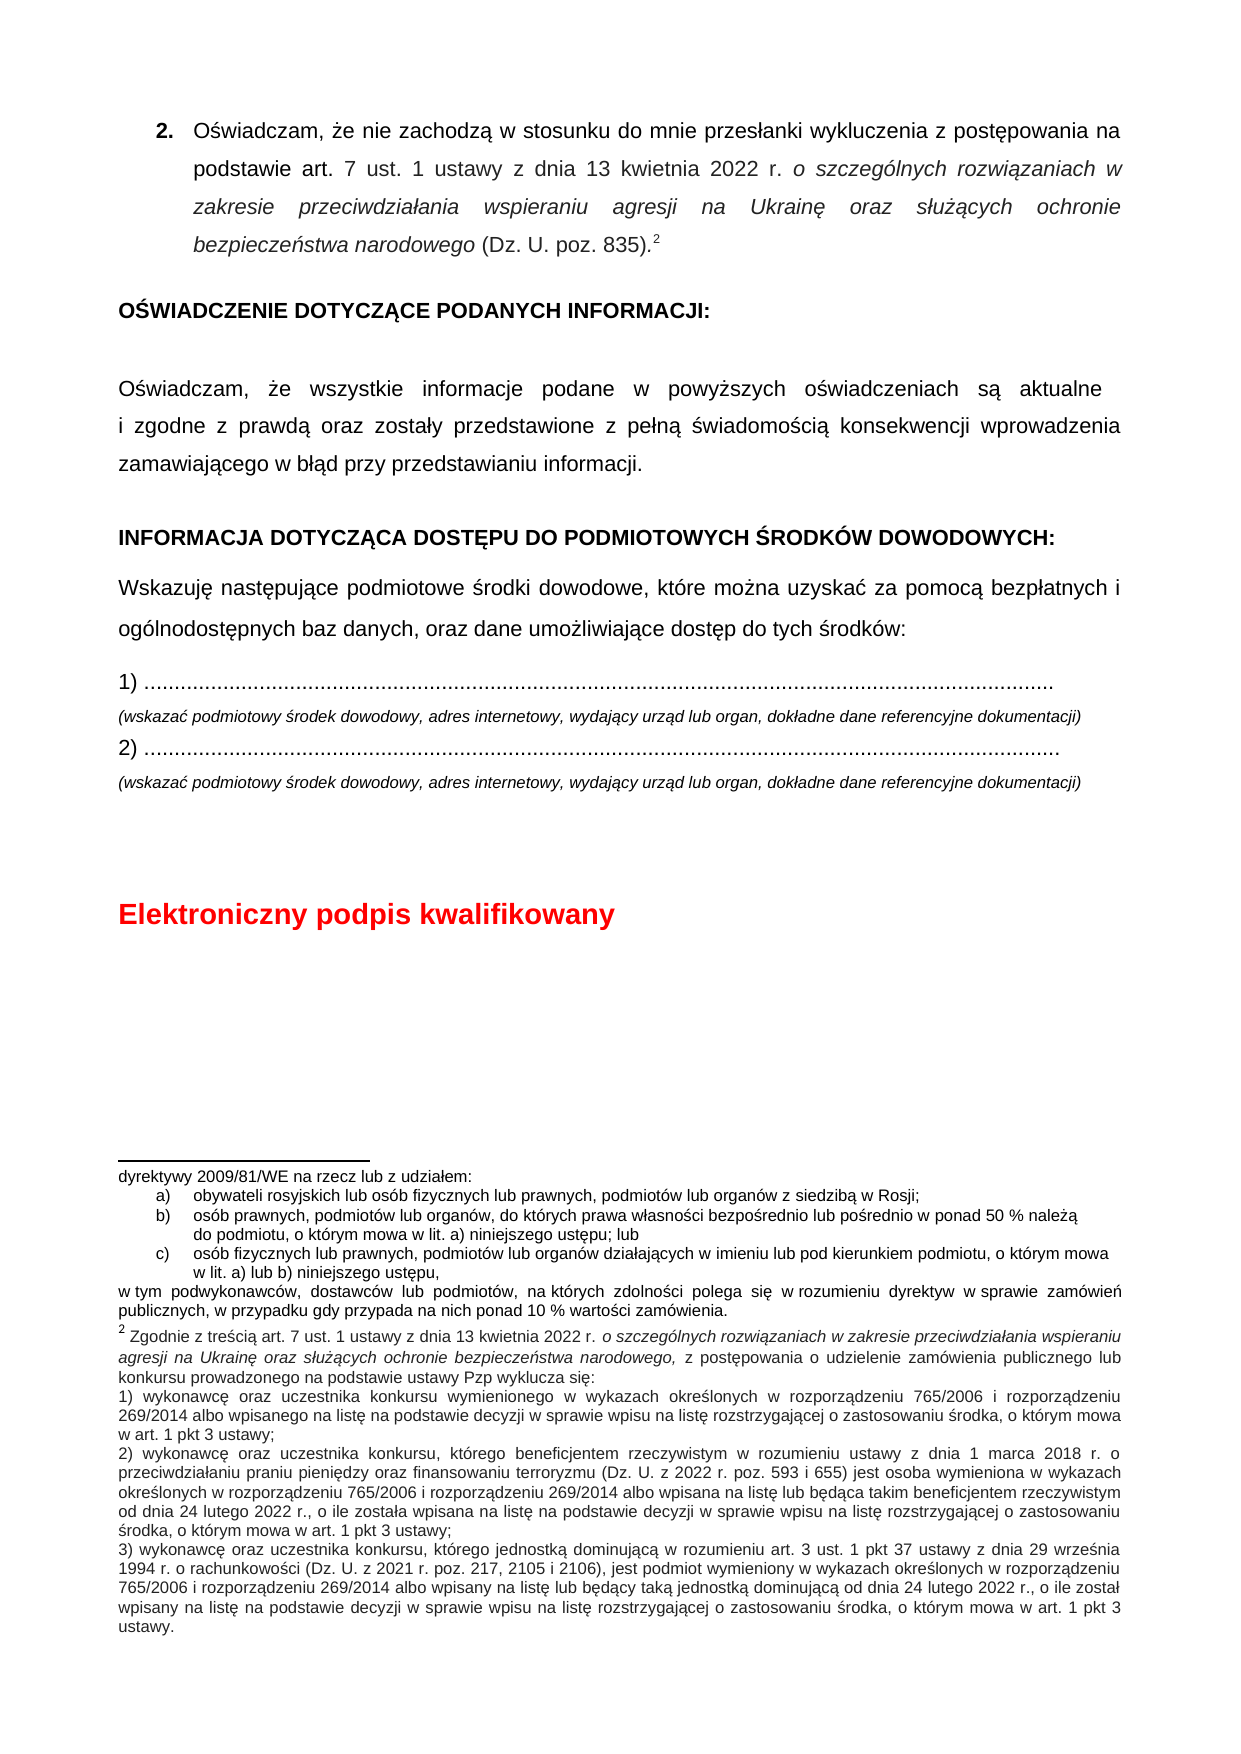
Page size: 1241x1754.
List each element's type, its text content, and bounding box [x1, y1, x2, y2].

text Elektroniczny podpis kwalifikowany [118, 897, 1122, 931]
text 1) ...................................................................................................................................................... [118, 669, 1122, 694]
text 2) ....................................................................................................................................................... [118, 735, 1122, 761]
text (wskazać podmiotowy środek dowodowy, adres internetowy, wydający urząd lub organ, dokładne dane referencyjne dokumentacji) [118, 707, 1122, 726]
text INFORMACJA DOTYCZĄCA DOSTĘPU DO PODMIOTOWYCH ŚRODKÓW DOWODOWYCH: [118, 525, 1122, 550]
text Oświadczam, że wszystkie informacje podane w powyższych oświadczeniach są aktualne i zgodne z prawdą oraz zostały przedstawione z pełną świadomością konsekwencji wprowadzenia zamawiającego w błąd przy przedstawianiu informacji. [118, 375, 1122, 476]
list Oświadczam, że nie zachodzą w stosunku do mnie przesłanki wykluczenia z postępowania na podstawie art. 7 ust. 1 ustawy z dnia 13 kwietnia 2022 r. o szczególnych rozwiązaniach w zakresie przeciwdziałania wspieraniu agresji na Ukrainę oraz służących ochronie bezpieczeństwa narodowego (Dz. U. poz. 835). [156, 118, 1122, 257]
text (wskazać podmiotowy środek dowodowy, adres internetowy, wydający urząd lub organ, dokładne dane referencyjne dokumentacji) [118, 773, 1122, 792]
text OŚWIADCZENIE DOTYCZĄCE PODANYCH INFORMACJI: [118, 298, 1122, 323]
text Wskazuję następujące podmiotowe środki dowodowe, które można uzyskać za pomocą bezpłatnych i ogólnodostępnych baz danych, oraz dane umożliwiające dostęp do tych środków: [118, 575, 1122, 642]
